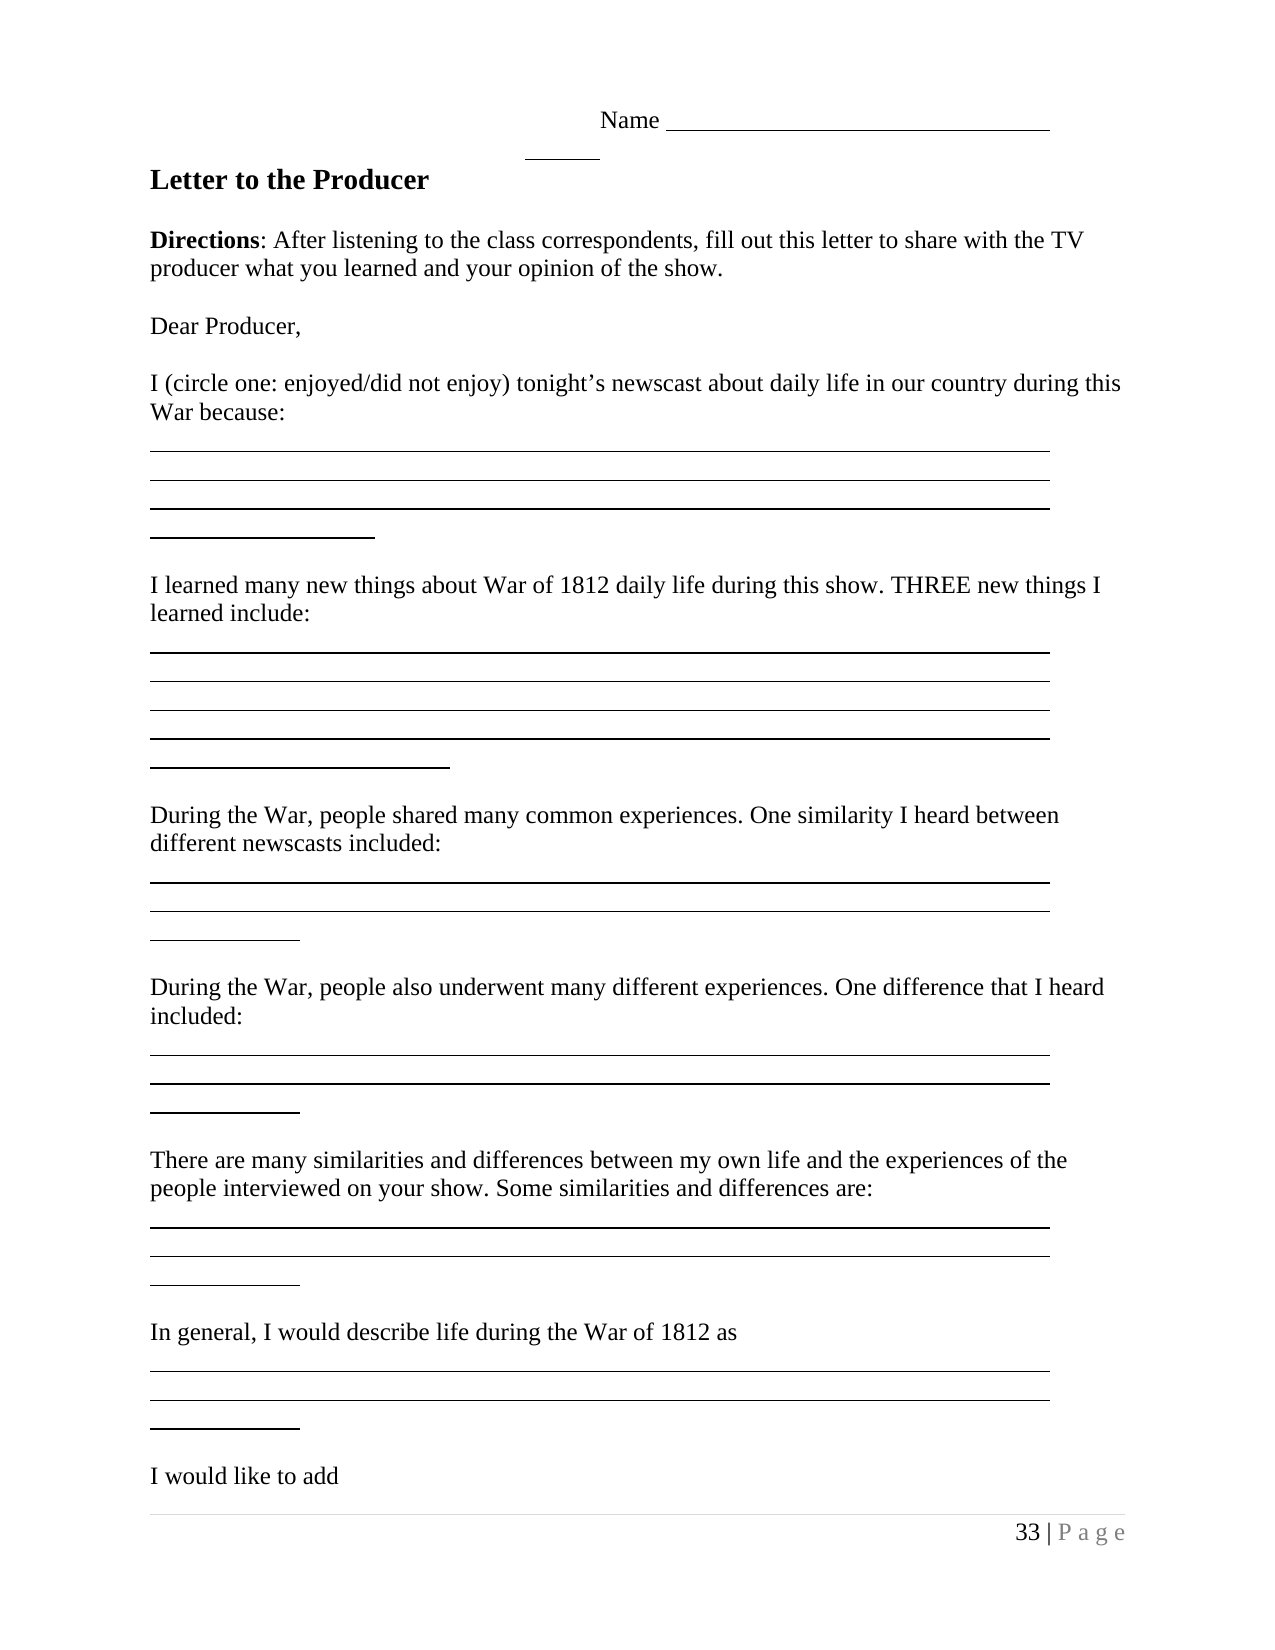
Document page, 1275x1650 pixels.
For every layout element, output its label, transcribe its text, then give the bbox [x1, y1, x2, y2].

text I learned many new things about War of 1812 daily life during this show. THREE new things I learned include: [150, 570, 1125, 627]
text Letter to the Producer [150, 162, 1125, 196]
text During the War, people shared many common experiences. One similarity I heard between different newscasts included: [150, 800, 1125, 857]
text I would like to add [150, 1461, 1125, 1490]
text In general, I would describe life during the War of 1812 as [150, 1317, 1125, 1346]
text There are many similarities and differences between my own life and the experiences of the people interviewed on your show. Some similarities and differences are: [150, 1145, 1125, 1202]
text Dear Producer, [150, 311, 1125, 340]
text I (circle one: enjoyed/did not enjoy) tonight’s newscast about daily life in our country during this War because: [150, 368, 1125, 426]
text Name [525, 105, 1125, 162]
text During the War, people also underwent many different experiences. One difference that I heard included: [150, 972, 1125, 1030]
text Directions: After listening to the class correspondents, fill out this letter to share with the TV producer what you learned and your opinion of the show. [150, 225, 1125, 282]
